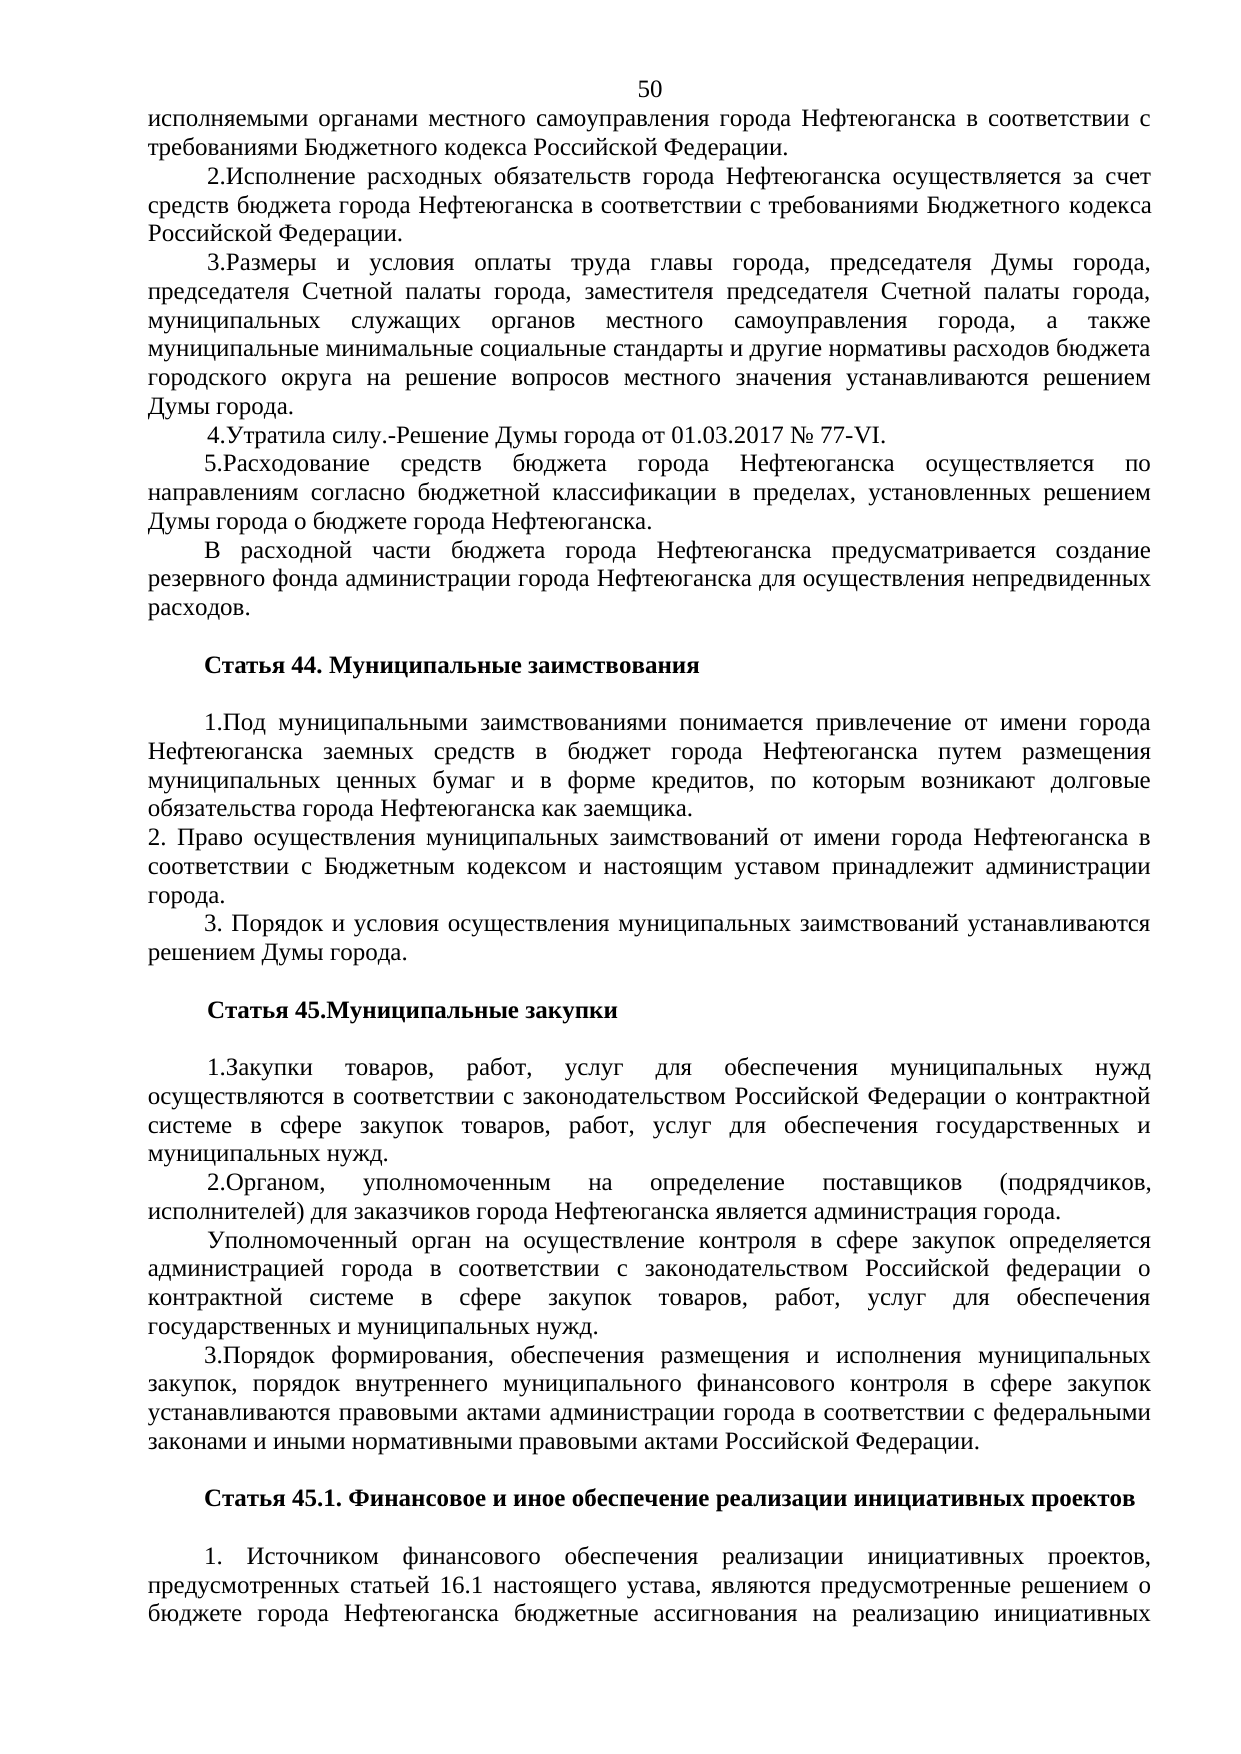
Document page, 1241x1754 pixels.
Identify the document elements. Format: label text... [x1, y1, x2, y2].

text 3.Порядок формирования, обеспечения размещения и исполнения муниципальных закупок, порядок внутреннего муниципального финансового контроля в сфере закупок устанавливаются правовыми актами администрации города в соответствии с федеральными законами и иными нормативными правовыми актами Российской Федерации. [148, 1340, 1152, 1455]
text Статья 45.1. Финансовое и иное обеспечение реализации инициативных проектов [148, 1483, 1152, 1512]
text Уполномоченный орган на осуществление контроля в сфере закупок определяется администрацией города в соответствии с законодательством Российской федерации о контрактной системе в сфере закупок товаров, работ, услуг для обеспечения государственных и муниципальных нужд. [148, 1225, 1152, 1340]
text 3. Порядок и условия осуществления муниципальных заимствований устанавливаются решением Думы города. [148, 908, 1152, 966]
text 2. Право осуществления муниципальных заимствований от имени города Нефтеюганска в соответствии с Бюджетным кодексом и настоящим уставом принадлежит администрации города. [148, 822, 1152, 908]
text 5.Расходование средств бюджета города Нефтеюганска осуществляется по направлениям согласно бюджетной классификации в пределах, установленных решением Думы города о бюджете города Нефтеюганска. [148, 448, 1152, 535]
text 2.Органом, уполномоченным на определение поставщиков (подрядчиков, исполнителей) для заказчиков города Нефтеюганска является администрация города. [148, 1167, 1152, 1225]
text Статья 44. Муниципальные заимствования [148, 650, 1152, 678]
text 1.Закупки товаров, работ, услуг для обеспечения муниципальных нужд осуществляются в соответствии с законодательством Российской Федерации о контрактной системе в сфере закупок товаров, работ, услуг для обеспечения государственных и муниципальных нужд. [148, 1052, 1152, 1167]
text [148, 103, 1152, 161]
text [148, 1541, 1152, 1627]
text 4.Утратила силу.-Решение Думы города от 01.03.2017 № 77-VI. [148, 420, 1152, 448]
text 1.Под муниципальными заимствованиями понимается привлечение от имени города Нефтеюганска заемных средств в бюджет города Нефтеюганска путем размещения муниципальных ценных бумаг и в форме кредитов, по которым возникают долговые обязательства города Нефтеюганска как заемщика. [148, 707, 1152, 822]
text 3.Размеры и условия оплаты труда главы города, председателя Думы города, председателя Счетной палаты города, заместителя председателя Счетной палаты города, муниципальных служащих органов местного самоуправления города, а также муниципальные минимальные социальные стандарты и другие нормативы расходов бюджета городского округа на решение вопросов местного значения устанавливаются решением Думы города. [148, 247, 1152, 420]
text В расходной части бюджета города Нефтеюганска предусматривается создание резервного фонда администрации города Нефтеюганска для осуществления непредвиденных расходов. [148, 535, 1152, 621]
text Статья 45.Муниципальные закупки [148, 995, 1152, 1023]
text 2.Исполнение расходных обязательств города Нефтеюганска осуществляется за счет средств бюджета города Нефтеюганска в соответствии с требованиями Бюджетного кодекса Российской Федерации. [148, 161, 1152, 247]
